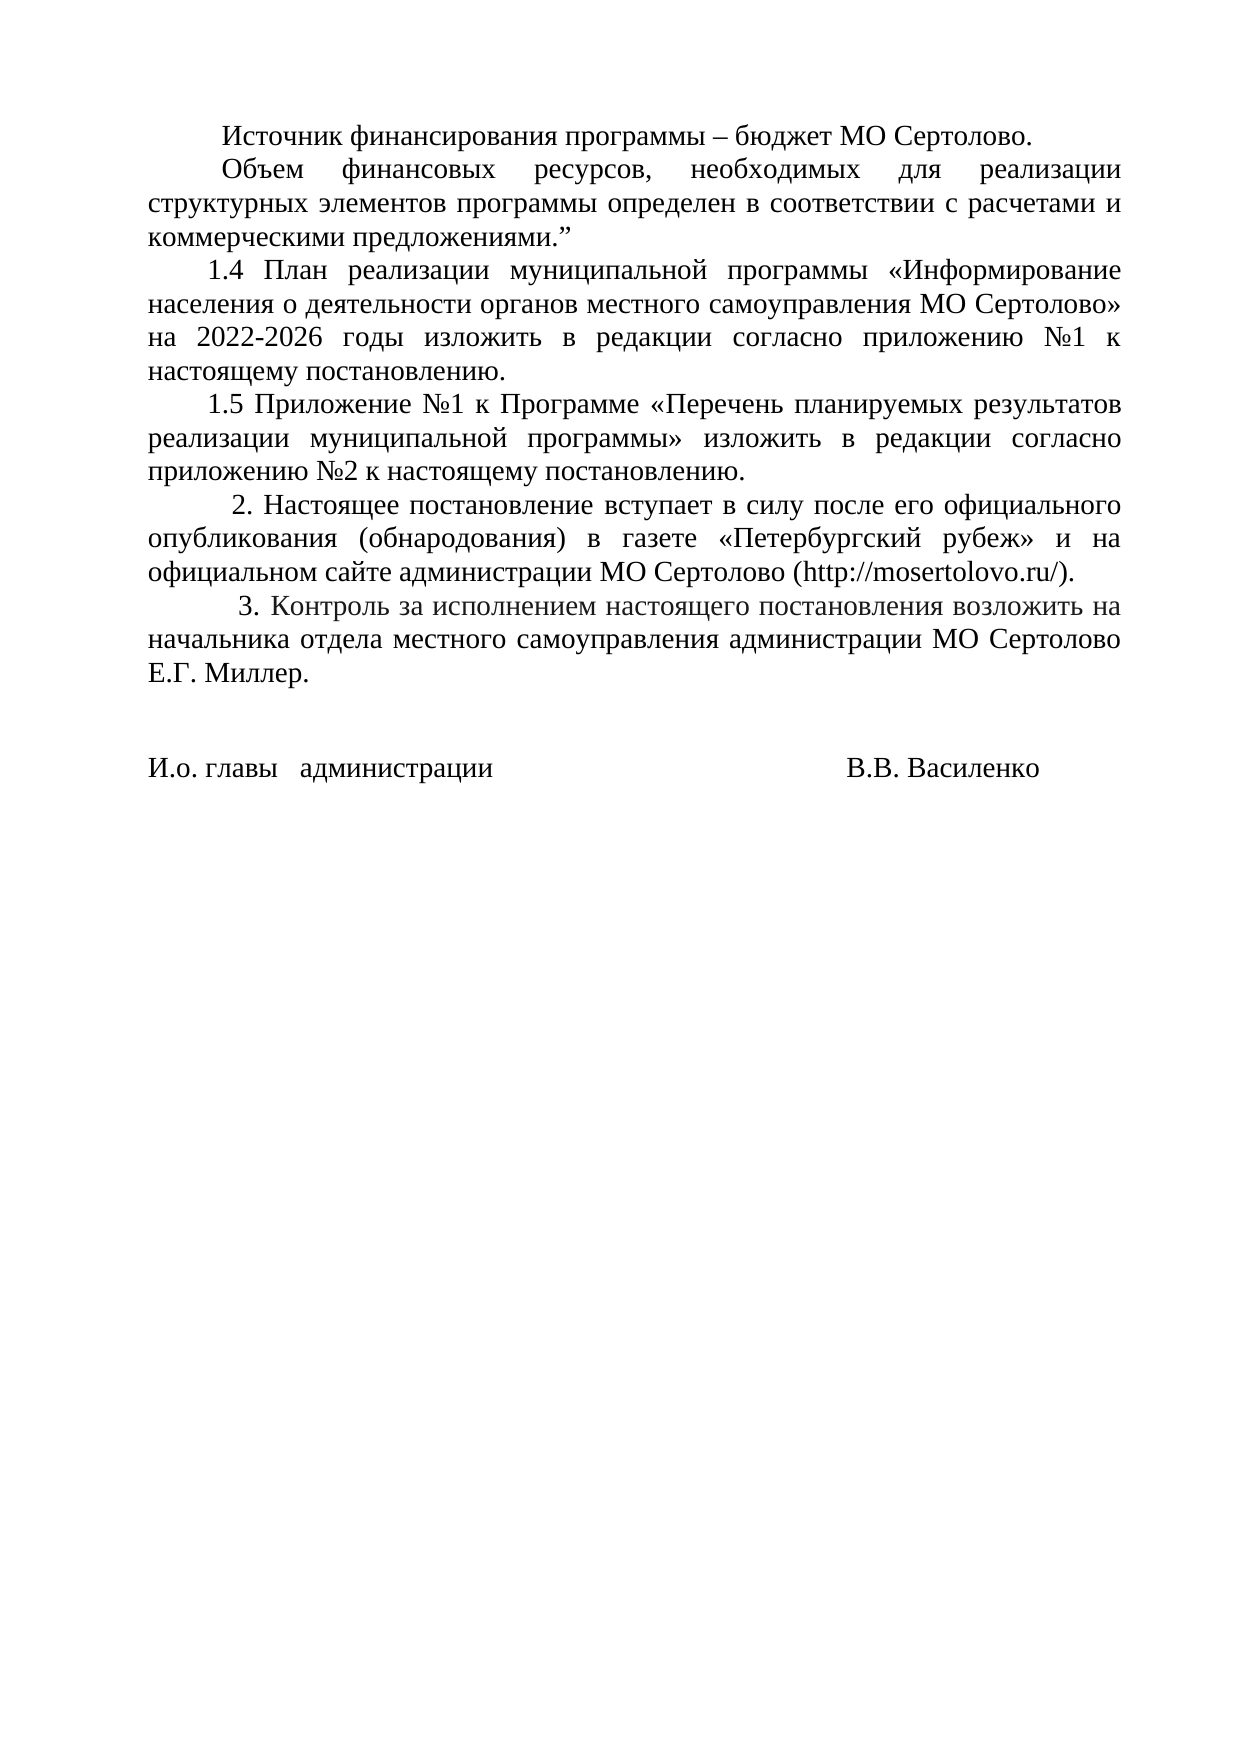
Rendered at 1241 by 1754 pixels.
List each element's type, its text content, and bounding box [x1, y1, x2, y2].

text И.о. главы администрации В.В. Василенко [148, 751, 1122, 784]
text 1.5 Приложение №1 к Программе «Перечень планируемых результатов реализации муниципальной программы» изложить в редакции согласно приложению №2 к настоящему постановлению. [148, 386, 1122, 487]
list 1.4 План реализации муниципальной программы «Информирование населения о деятельности органов местного самоуправления МО Сертолово» на 2022-2026 годы изложить в редакции согласно приложению №1 к настоящему постановлению. [148, 252, 1122, 386]
text 3. Контроль за исполнением настоящего постановления возложить на начальника отдела местного самоуправления администрации МО Сертолово Е.Г. Миллер. [148, 588, 1122, 688]
text Объем финансовых ресурсов, необходимых для реализации структурных элементов программы определен в соответствии с расчетами и коммерческими предложениями.” [148, 152, 1122, 252]
text 2. Настоящее постановление вступает в силу после его официального опубликования (обнародования) в газете «Петербургский рубеж» и на официальном сайте администрации МО Сертолово (http://mosertolovo.ru/). [148, 487, 1122, 588]
text Источник финансирования программы – бюджет МО Сертолово. [148, 118, 1122, 152]
